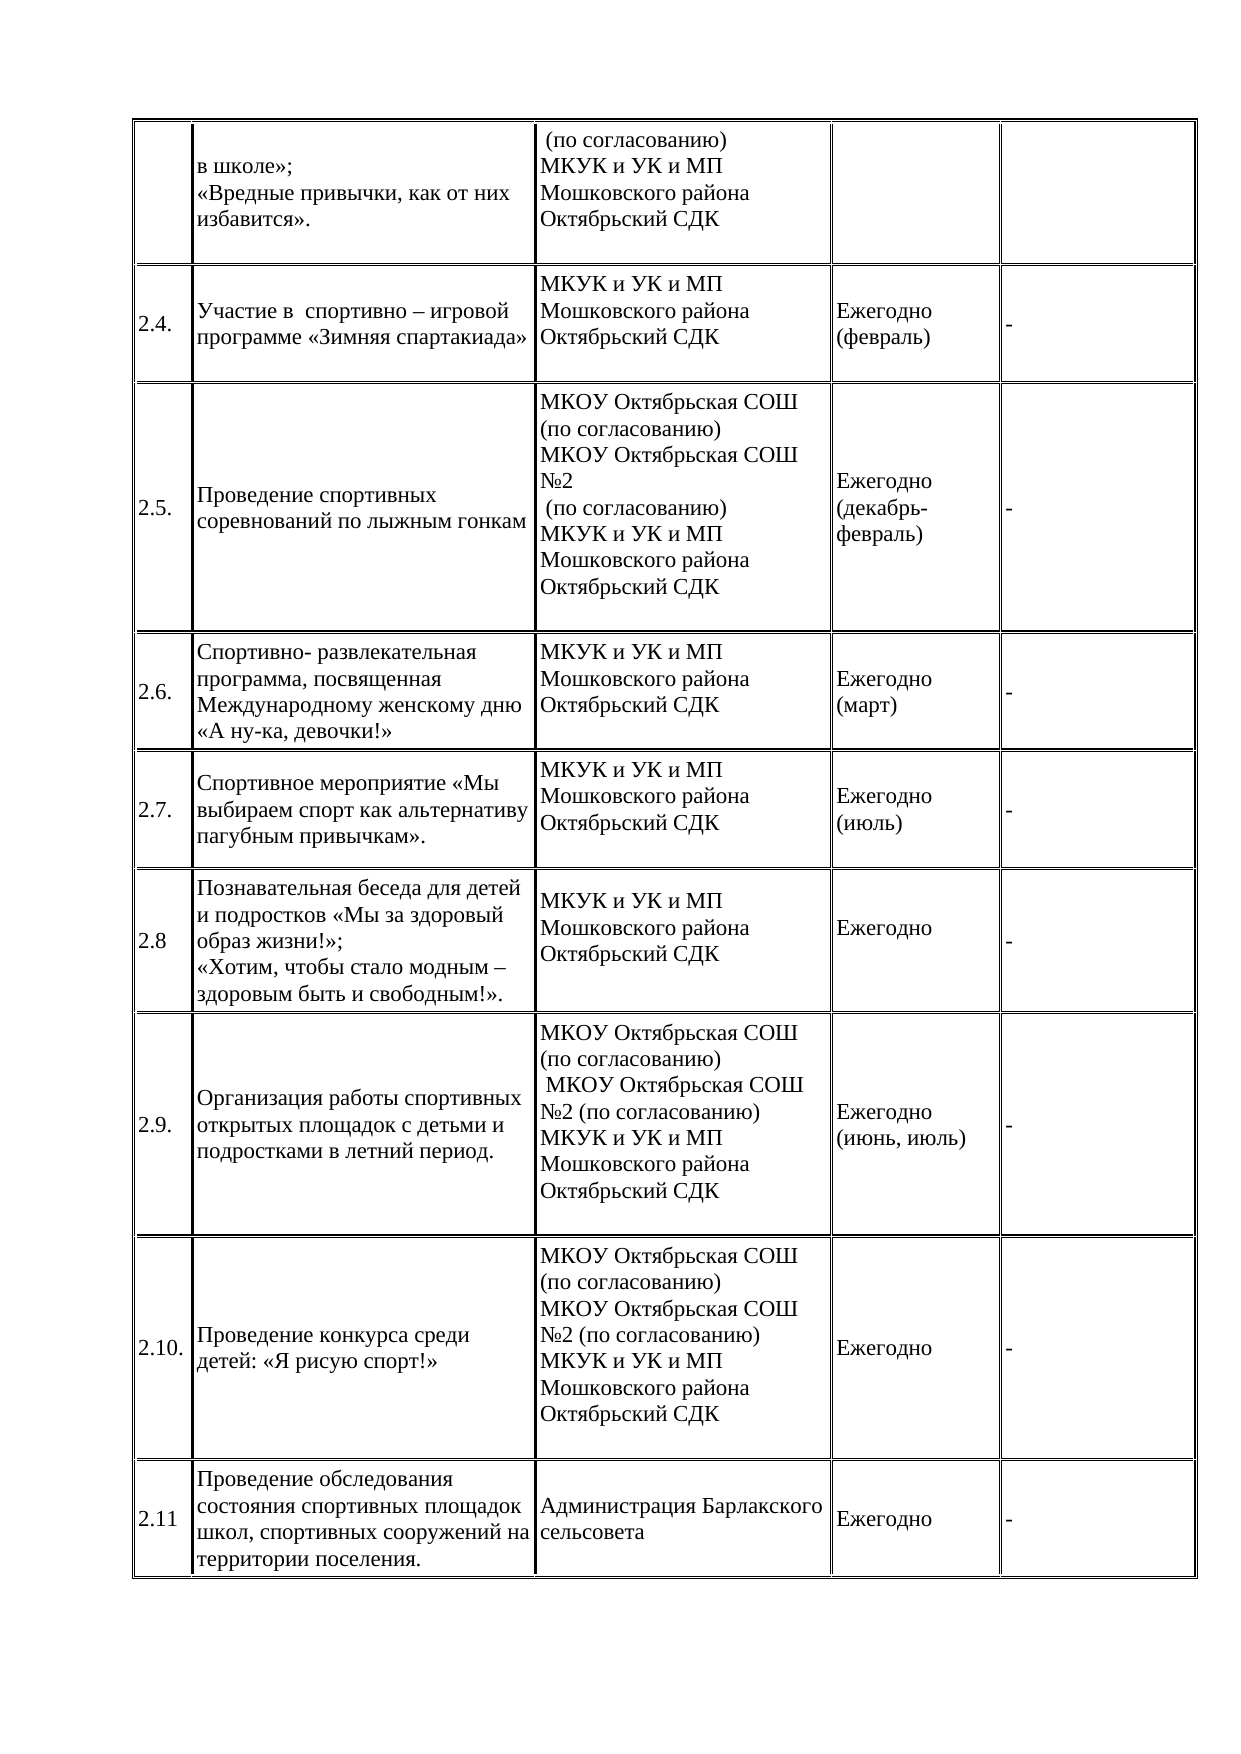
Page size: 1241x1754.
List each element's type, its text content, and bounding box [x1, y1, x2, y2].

table_cell Проведение спортивных соревнований по лыжным гонкам [194, 384, 534, 630]
table_cell Ежегодно [833, 1238, 999, 1458]
table_cell - [1001, 381, 1196, 630]
table_cell МКУК и УК и МП Мошковского района Октябрьский СДК [537, 752, 830, 866]
table_cell Познавательная беседа для детей и подростков «Мы за здоровый образ жизни!»; «Хотим, чтобы стало модным – здоровым быть и свободным!». [194, 870, 534, 1011]
table_cell - [1002, 1234, 1195, 1458]
table_cell 2.7. [135, 748, 191, 866]
table_cell Участие в спортивно – игровой программе «Зимняя спартакиада» [194, 266, 534, 381]
table_cell МКОУ Октябрьская СОШ (по согласованию) МКОУ Октябрьская СОШ №2 (по согласованию) МКУК и УК и МП Мошковского района Октябрьский СДК [537, 384, 830, 630]
table_cell - [1001, 1458, 1196, 1576]
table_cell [535, 122, 831, 262]
table_cell Спортивное мероприятие «Мы выбираем спорт как альтернативу пагубным привычкам». [194, 752, 534, 866]
table_cell 2.5. [133, 381, 192, 630]
table_cell 2.8 [135, 866, 191, 1011]
table_cell - [1002, 263, 1195, 381]
table_cell Ежегодно (июль) [833, 752, 999, 866]
table_cell 2.10. [135, 1234, 191, 1458]
table_cell Организация работы спортивных открытых площадок с детьми и подростками в летний период. [194, 1014, 534, 1234]
table_cell 2.9. [133, 1011, 192, 1234]
table_cell - [1002, 630, 1195, 748]
table_cell Ежегодно (июнь, июль) [833, 1014, 999, 1234]
table_cell Ежегодно [833, 870, 999, 1011]
table_cell Администрация Барлакского сельсовета [535, 1461, 831, 1576]
table_cell Спортивно- развлекательная программа, посвященная Международному женскому дню «А ну-ка, девочки!» [194, 634, 534, 748]
table_cell - [1002, 866, 1195, 1011]
table_cell - [1001, 1011, 1196, 1234]
table_cell МКУК и УК и МП Мошковского района Октябрьский СДК [537, 870, 830, 1011]
table_cell 2.6. [135, 630, 191, 748]
table_cell - [1001, 122, 1194, 262]
table_cell Ежегодно [831, 1461, 1001, 1576]
table_cell Проведение обследования состояния спортивных площадок школ, спортивных сооружений на территории поселения. [192, 1461, 535, 1576]
table_cell Проведение конкурса среди детей: «Я рисую спорт!» [194, 1238, 534, 1458]
table_cell - [1002, 748, 1195, 866]
table_cell Ежегодно (март) [833, 634, 999, 748]
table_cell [192, 120, 535, 262]
table_cell 2.3. [135, 120, 192, 262]
table_cell МКУК и УК и МП Мошковского района Октябрьский СДК [537, 634, 830, 748]
table_cell МКОУ Октябрьская СОШ (по согласованию) МКОУ Октябрьская СОШ №2 (по согласованию) МКУК и УК и МП Мошковского района Октябрьский СДК [537, 1238, 830, 1458]
table_cell 2.11 [133, 1458, 192, 1576]
table_cell МКОУ Октябрьская СОШ (по согласованию) МКОУ Октябрьская СОШ №2 (по согласованию) МКУК и УК и МП Мошковского района Октябрьский СДК [537, 1014, 830, 1234]
table_cell Ежегодно (декабрь-февраль) [833, 384, 999, 630]
table_cell МКУК и УК и МП Мошковского района Октябрьский СДК [537, 266, 830, 381]
table_cell Ежегодно [831, 122, 1001, 262]
table_cell 2.4. [135, 263, 191, 381]
table_cell Ежегодно (февраль) [833, 266, 999, 381]
